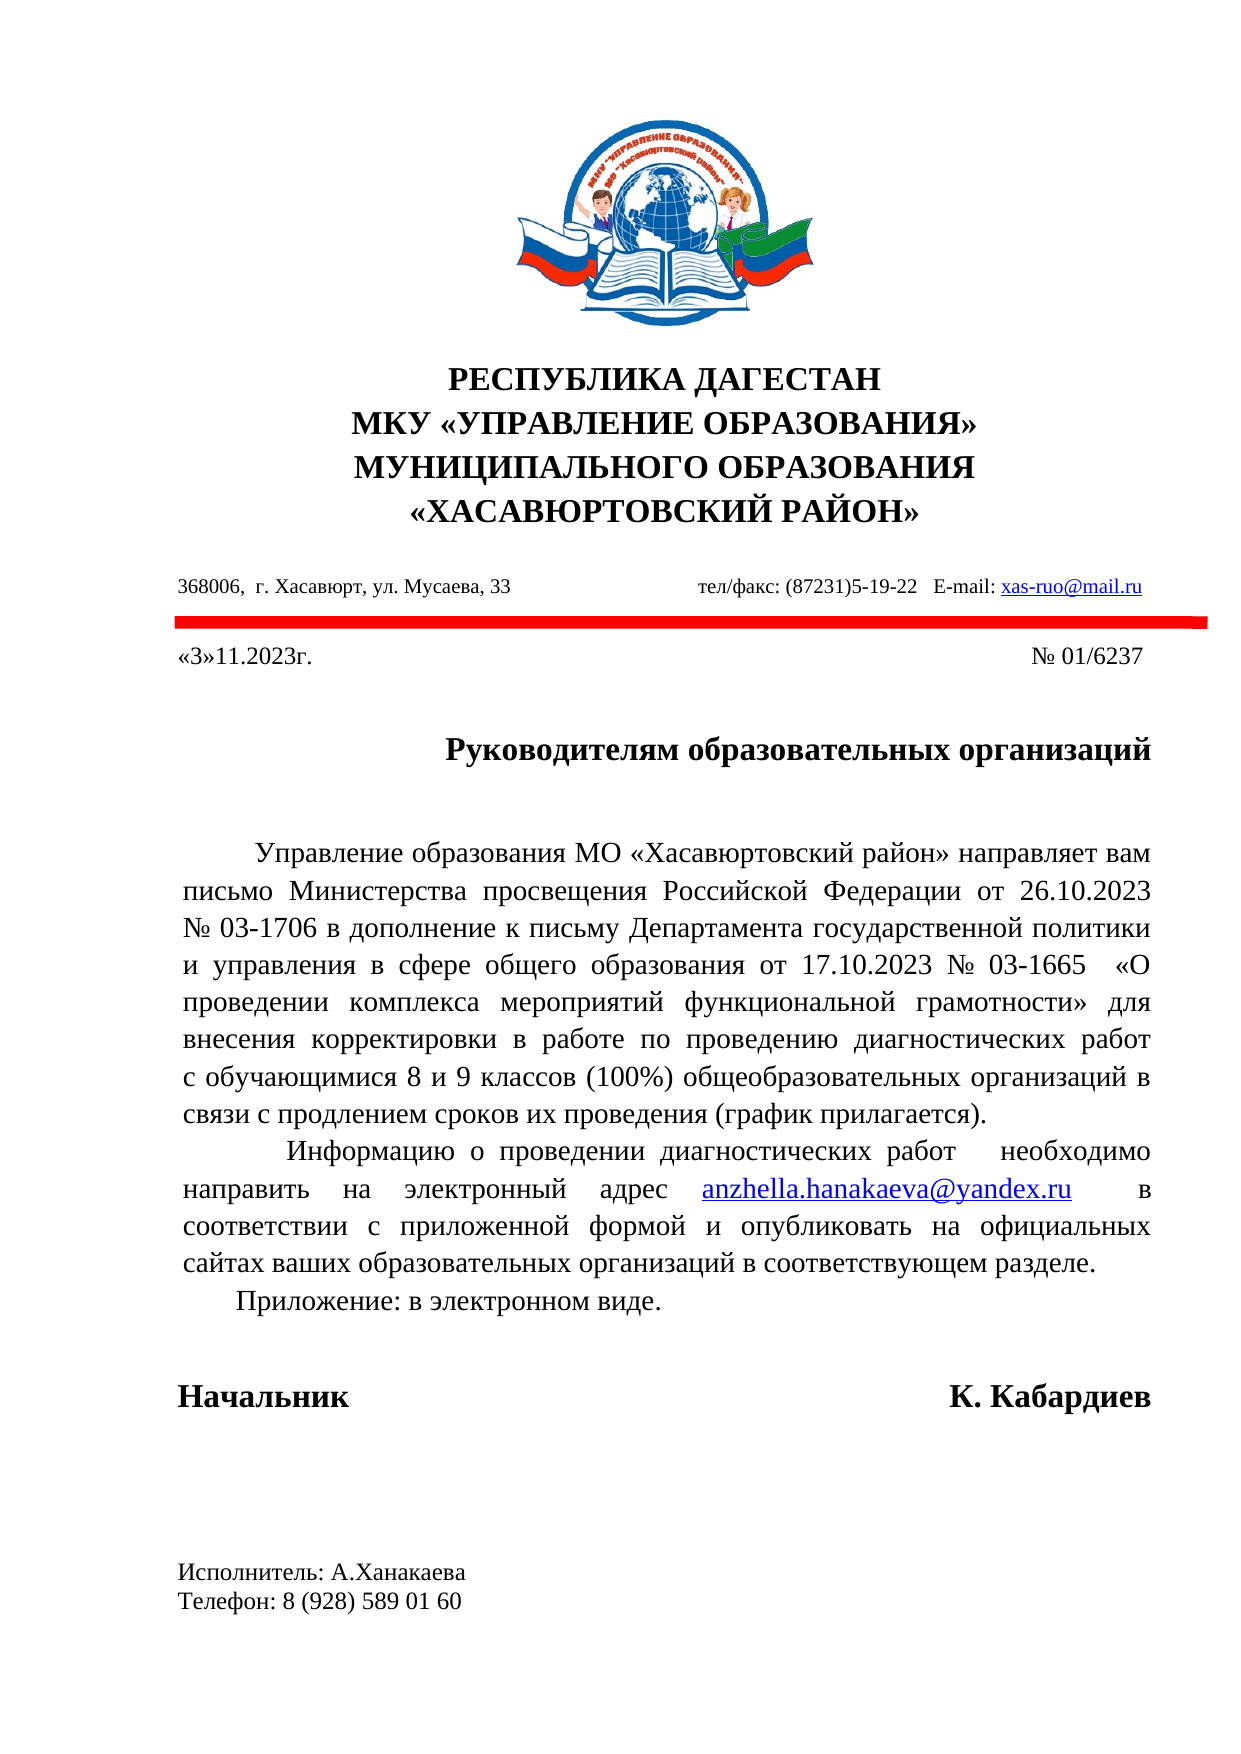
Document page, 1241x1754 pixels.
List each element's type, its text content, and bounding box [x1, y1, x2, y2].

text Управление образования МО «Хасавюртовский район» направляет вам письмо Министерства просвещения Российской Федерации от 26.10.2023 № 03-1706 в дополнение к письму Департамента государственной политики и управления в сфере общего образования от 17.10.2023 № 03-1665 «О проведении комплекса мероприятий функциональной грамотности» для внесения корректировки в работе по проведению диагностических работ с обучающимися 8 и 9 классов (100%) общеобразовательных организаций в связи с продлением сроков их проведения (график прилагается). [183, 836, 1152, 1129]
text МКУ «УПРАВЛЕНИЕ ОБРАЗОВАНИЯ» [177, 403, 1152, 442]
text РЕСПУБЛИКА ДАГЕСТАН [177, 359, 1152, 398]
text Телефон: 8 (928) 589 01 60 [177, 1586, 1133, 1614]
text Информацию о проведении диагностических работ необходимо направить на электронный адрес anzhella.hanakaeva@yandex.ru в соответствии с приложенной формой и опубликовать на официальных сайтах ваших образовательных организаций в соответствующем разделе. [183, 1133, 1152, 1279]
text Руководителям образовательных организаций [177, 730, 1152, 768]
picture [515, 118, 814, 331]
text «3»11.2023г. № 01/6237 [177, 641, 1152, 670]
text «ХАСАВЮРТОВСКИЙ РАЙОН» [177, 492, 1152, 530]
text МУНИЦИПАЛЬНОГО ОБРАЗОВАНИЯ [177, 447, 1152, 486]
text 368006, г. Хасавюрт, ул. Мусаева, 33 тел/факс: (87231)5-19-22 E-mail: xas-ruo@mail.ru [177, 574, 1152, 598]
text Исполнитель: А.Ханакаева [177, 1557, 1133, 1586]
text Начальник К. Кабардиев [177, 1382, 1152, 1413]
text Приложение: в электронном виде. [177, 1283, 1152, 1316]
